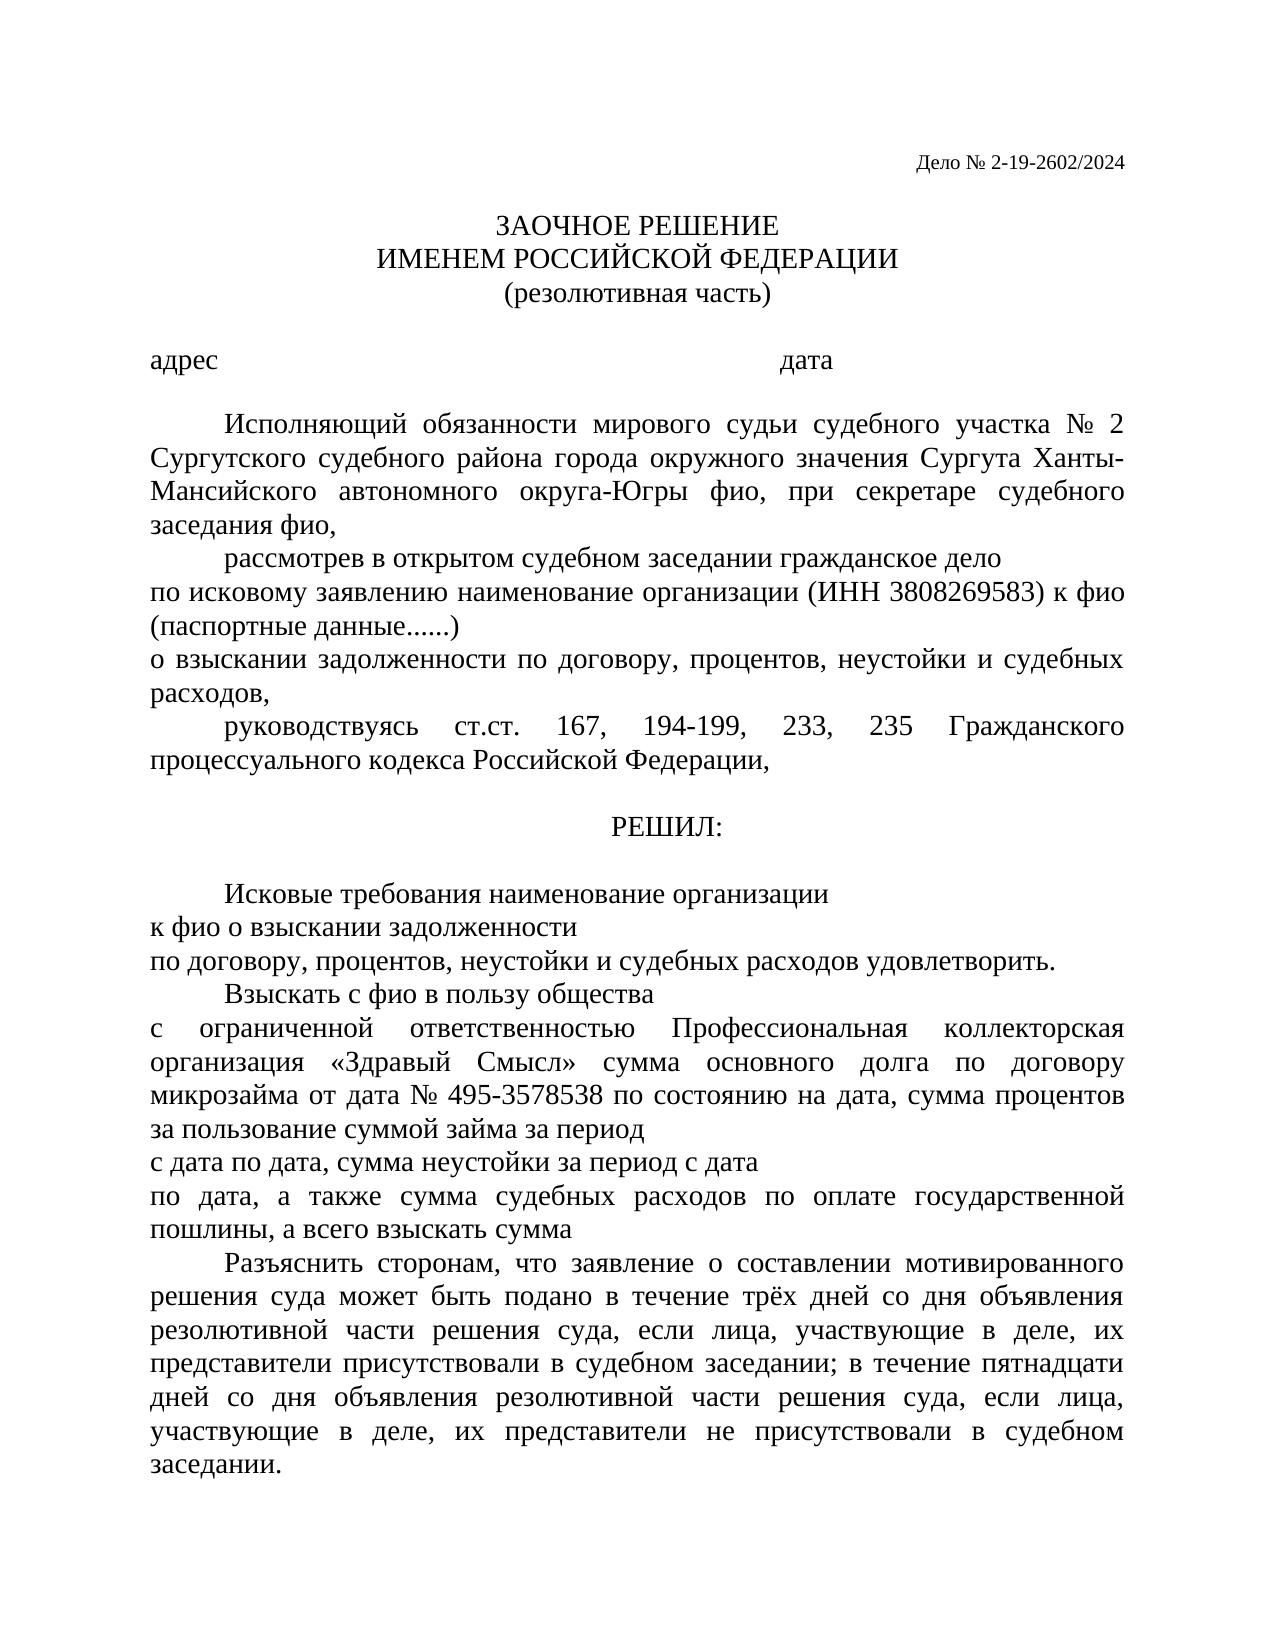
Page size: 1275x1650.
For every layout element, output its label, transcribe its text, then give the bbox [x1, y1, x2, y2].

text РЕШИЛ: [150, 809, 1125, 842]
text рассмотрев в открытом судебном заседании гражданское дело по исковому заявлению наименование организации (ИНН 3808269583) к фио (паспортные данные......) о взыскании задолженности по договору, процентов, неустойки и судебных расходов, [150, 541, 1125, 708]
text Взыскать с фио в пользу общества с ограниченной ответственностью Профессиональная коллекторская организация «Здравый Смысл» сумма основного долга по договору микрозайма от дата № 495-3578538 по состоянию на дата, сумма процентов за пользование суммой займа за период с дата по дата, сумма неустойки за период с дата по дата, а также сумма судебных расходов по оплате государственной пошлины, а всего взыскать сумма [150, 977, 1125, 1245]
text ЗАОЧНОЕ РЕШЕНИЕ [150, 208, 1125, 241]
text Исполняющий обязанности мирового судьи судебного участка № 2 Сургутского судебного района города окружного значения Сургута Ханты-Мансийского автономного округа-Югры фио, при секретаре судебного заседания фио, [150, 406, 1125, 541]
text Исковые требования наименование организации к фио о взыскании задолженности по договору, процентов, неустойки и судебных расходов удовлетворить. [150, 876, 1125, 977]
text (резолютивная часть) [150, 275, 1125, 308]
text Разъяснить сторонам, что заявление о составлении мотивированного решения суда может быть подано в течение трёх дней со дня объявления резолютивной части решения суда, если лица, участвующие в деле, их представители присутствовали в судебном заседании; в течение пятнадцати дней со дня объявления резолютивной части решения суда, если лица, участвующие в деле, их представители не присутствовали в судебном заседании. [150, 1245, 1125, 1480]
text Именем Российской Федерации [150, 241, 1125, 275]
text адрес дата [150, 342, 1125, 375]
text Дело № 2-19-2602/2024 [150, 150, 1125, 174]
text руководствуясь ст.ст. 167, 194-199, 233, 235 Гражданского процессуального кодекса Российской Федерации, [150, 708, 1125, 775]
